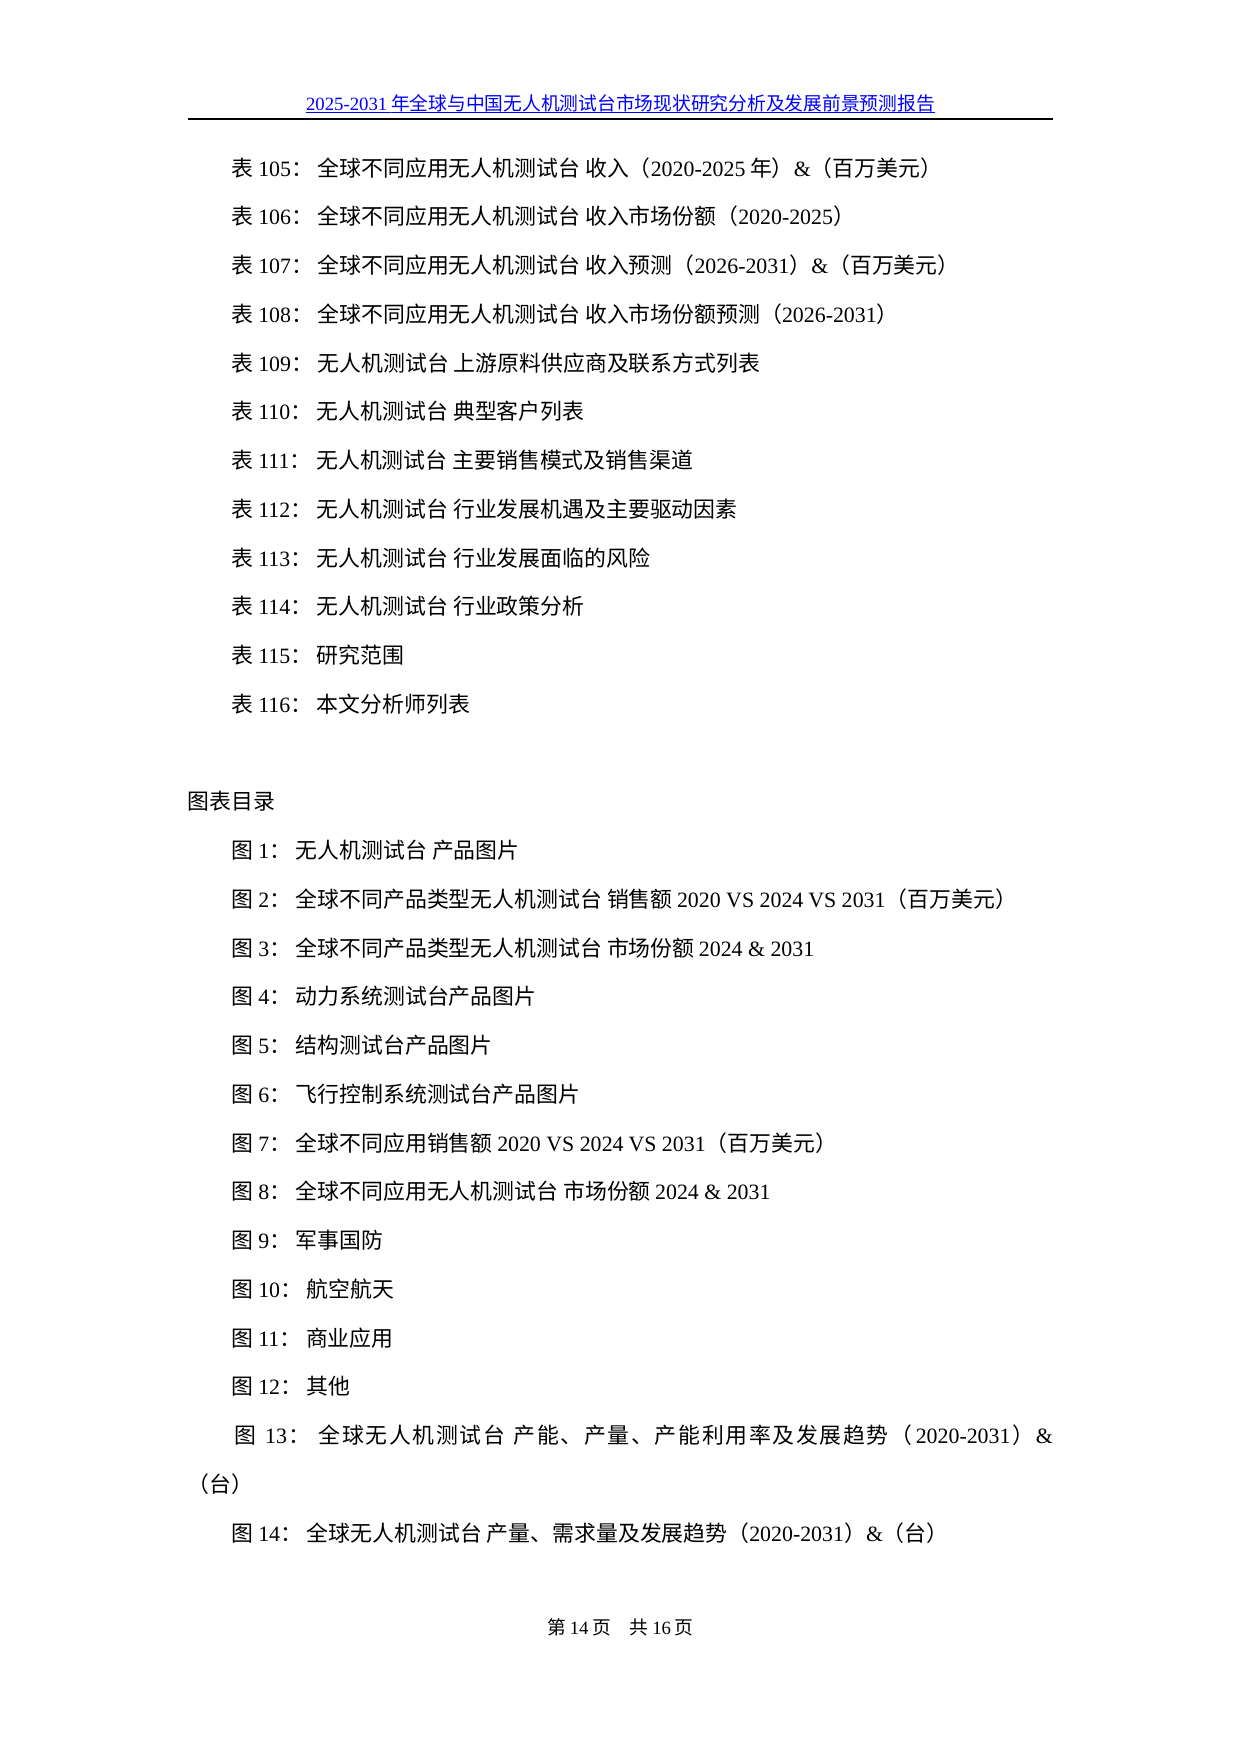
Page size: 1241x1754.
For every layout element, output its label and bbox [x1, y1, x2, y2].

text [187, 150, 1053, 1548]
